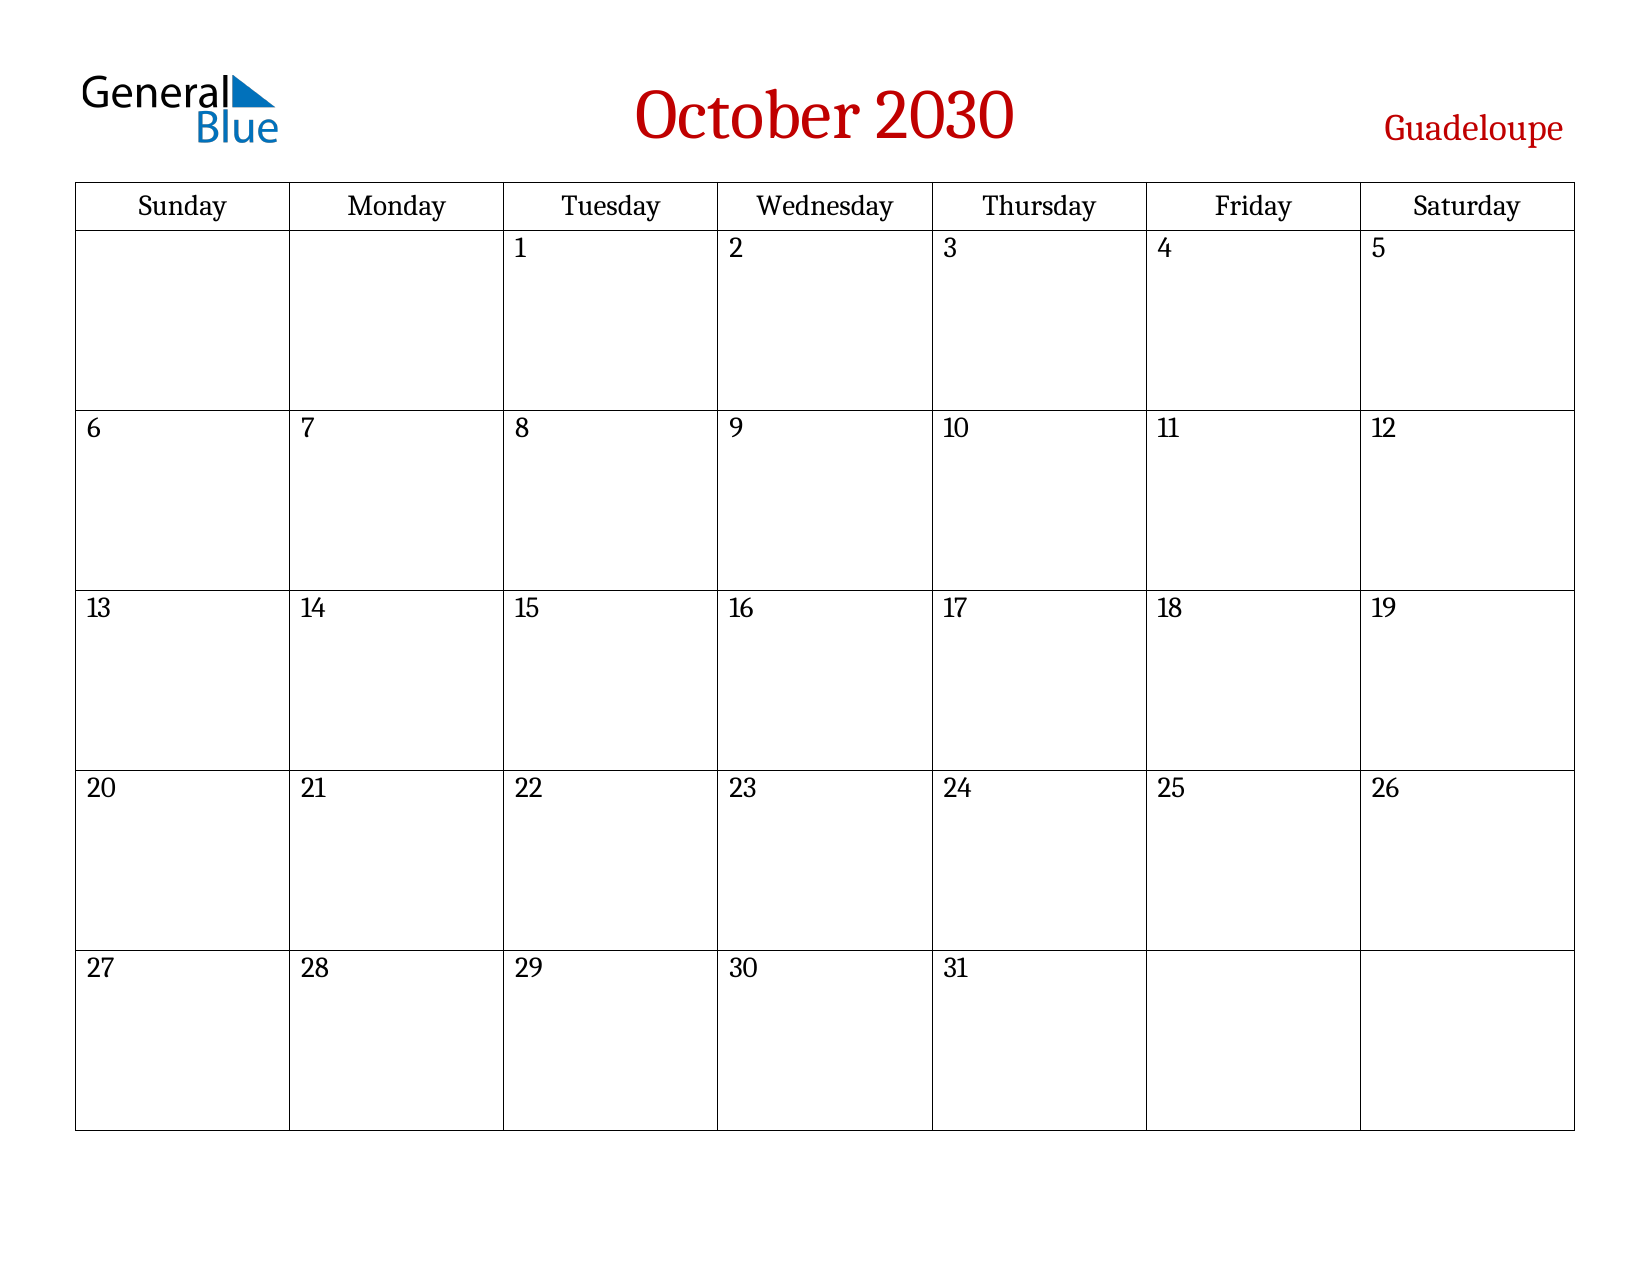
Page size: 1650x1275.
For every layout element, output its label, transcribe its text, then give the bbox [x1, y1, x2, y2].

table_cell [1147, 805, 1360, 950]
table_cell 11 [1147, 411, 1360, 444]
table_cell Wednesday [718, 183, 932, 230]
table_cell 3 [933, 231, 1146, 264]
table_cell 14 [290, 591, 503, 625]
table_cell [933, 805, 1146, 950]
table_cell 30 [718, 951, 932, 985]
table_cell [1361, 445, 1574, 590]
table_cell [1361, 805, 1574, 950]
table_cell 24 [933, 771, 1146, 805]
table_cell [504, 445, 717, 590]
table_cell 1 [504, 231, 717, 264]
table_cell [504, 265, 717, 410]
table_header [76, 75, 503, 182]
table_cell [933, 445, 1146, 590]
table_cell Friday [1147, 183, 1360, 230]
table_cell [76, 625, 289, 770]
table_cell [290, 805, 503, 950]
table_cell [1147, 445, 1360, 590]
table_cell 5 [1361, 231, 1574, 264]
table_cell [718, 265, 932, 410]
table_cell 2 [718, 231, 932, 264]
table_cell [933, 625, 1146, 770]
table_cell 31 [933, 951, 1146, 985]
table_cell [1361, 265, 1574, 410]
table_cell 28 [290, 951, 503, 985]
table_cell [76, 231, 289, 264]
table_cell 27 [76, 951, 289, 985]
table_cell 7 [290, 411, 503, 444]
table_cell 29 [504, 951, 717, 985]
table_cell 9 [718, 411, 932, 444]
table_cell 21 [290, 771, 503, 805]
table_cell 13 [76, 591, 289, 625]
table_cell 6 [76, 411, 289, 444]
table_cell [76, 265, 289, 410]
table_cell [933, 985, 1146, 1130]
table_cell [933, 265, 1146, 410]
table_cell 4 [1147, 231, 1360, 264]
table_cell 15 [504, 591, 717, 625]
table_cell [504, 805, 717, 950]
table_cell Monday [290, 183, 503, 230]
table_cell [76, 445, 289, 590]
table_cell [504, 625, 717, 770]
table_cell [76, 805, 289, 950]
table_cell 12 [1361, 411, 1574, 444]
table_cell [718, 805, 932, 950]
table_cell Tuesday [504, 183, 717, 230]
table_cell [290, 985, 503, 1130]
table_cell Thursday [933, 183, 1146, 230]
table_cell 26 [1361, 771, 1574, 805]
table_header Guadeloupe [1146, 75, 1574, 182]
table_cell 8 [504, 411, 717, 444]
table_cell [1147, 951, 1360, 985]
table_cell Saturday [1361, 183, 1574, 230]
table_cell Sunday [76, 183, 289, 230]
table_cell [1361, 985, 1574, 1130]
table_cell [718, 445, 932, 590]
picture [82, 75, 278, 143]
table_header October 2030 [504, 75, 1146, 182]
table_cell 25 [1147, 771, 1360, 805]
table_cell [718, 985, 932, 1130]
table_cell [1361, 951, 1574, 985]
table_cell [1147, 625, 1360, 770]
table_cell 22 [504, 771, 717, 805]
table_cell 17 [933, 591, 1146, 625]
table_cell 18 [1147, 591, 1360, 625]
table_cell [1147, 985, 1360, 1130]
table_cell [290, 625, 503, 770]
table_cell [1361, 625, 1574, 770]
table_cell 19 [1361, 591, 1574, 625]
table_cell 20 [76, 771, 289, 805]
table_cell [718, 625, 932, 770]
table_cell [290, 265, 503, 410]
table_cell 10 [933, 411, 1146, 444]
table_cell [290, 445, 503, 590]
table_cell [76, 985, 289, 1130]
table_cell [1147, 265, 1360, 410]
table_cell [290, 231, 503, 264]
table_cell [504, 985, 717, 1130]
table_cell 16 [718, 591, 932, 625]
table_cell 23 [718, 771, 932, 805]
